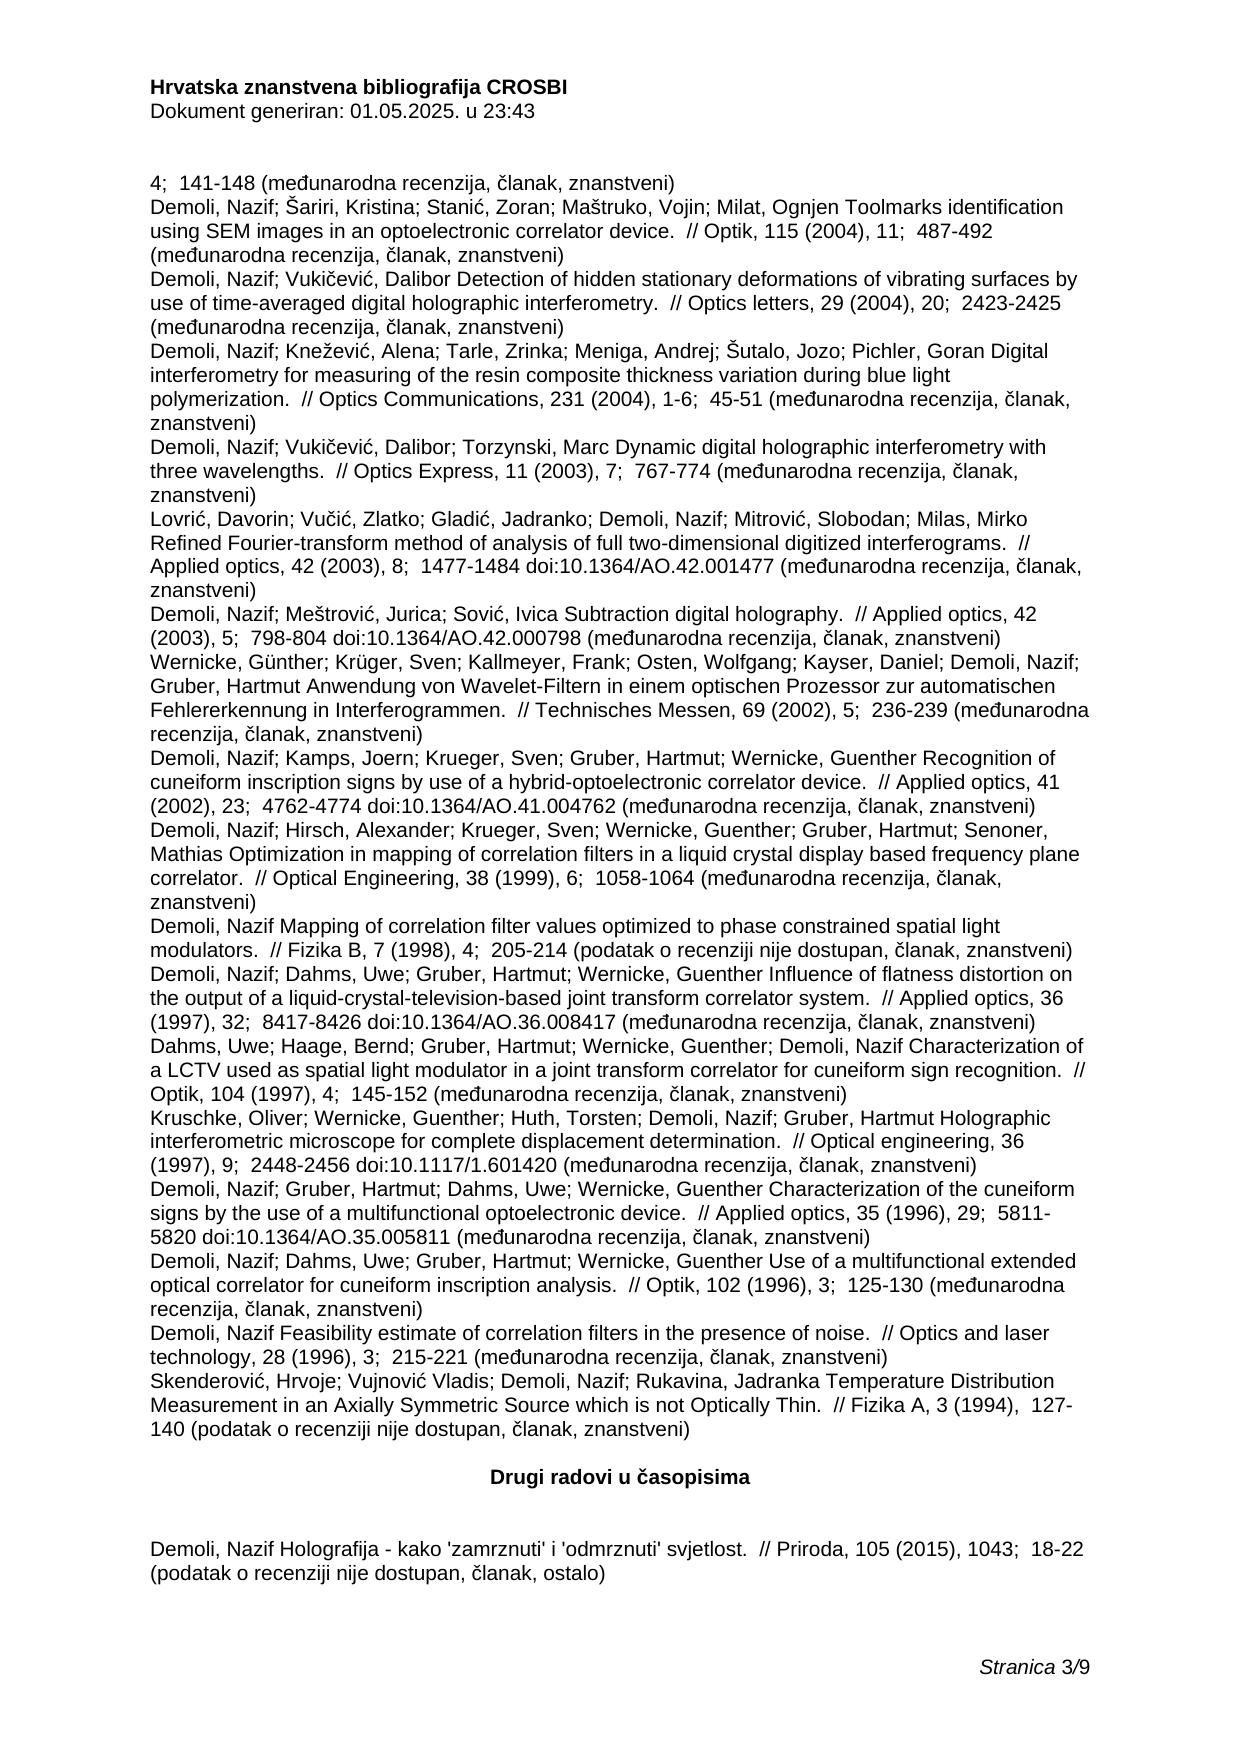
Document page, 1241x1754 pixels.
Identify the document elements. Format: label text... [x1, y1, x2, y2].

text Demoli, Nazif; Dahms, Uwe; Gruber, Hartmut; Wernicke, Guenther [150, 962, 1090, 1033]
text Demoli, Nazif; Vukičević, Dalibor; Torzynski, Marc [150, 434, 1090, 506]
text Demoli, Nazif; Gruber, Hartmut; Dahms, Uwe; Wernicke, Guenther [150, 1177, 1090, 1249]
text Demoli, Nazif [150, 1321, 1090, 1369]
text Skenderović, Hrvoje; Vujnović Vladis; Demoli, Nazif; Rukavina, Jadranka [150, 1369, 1090, 1441]
text Demoli, Nazif; Dahms, Uwe; Gruber, Hartmut; Wernicke, Guenther [150, 1249, 1090, 1321]
text Kruschke, Oliver; Wernicke, Guenther; Huth, Torsten; Demoli, Nazif; Gruber, Hartmut [150, 1105, 1090, 1177]
subtitle Drugi radovi u časopisima [150, 1465, 1090, 1489]
text Wernicke, Günther; Krüger, Sven; Kallmeyer, Frank; Osten, Wolfgang; Kayser, Daniel; Demoli, Nazif; Gruber, Hartmut [150, 650, 1090, 746]
text Demoli, Nazif; Meštrović, Jurica; Sović, Ivica [150, 602, 1090, 650]
text Demoli, Nazif; Kamps, Joern; Krueger, Sven; Gruber, Hartmut; Wernicke, Guenther [150, 746, 1090, 818]
text Demoli, Nazif [150, 914, 1090, 962]
text Demoli, Nazif; Šariri, Kristina; Stanić, Zoran; Maštruko, Vojin; Milat, Ognjen [150, 195, 1090, 267]
text Dahms, Uwe; Haage, Bernd; Gruber, Hartmut; Wernicke, Guenther; Demoli, Nazif [150, 1033, 1090, 1105]
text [150, 171, 1090, 195]
text Lovrić, Davorin; Vučić, Zlatko; Gladić, Jadranko; Demoli, Nazif; Mitrović, Slobodan; Milas, Mirko [150, 506, 1090, 602]
text Demoli, Nazif; Hirsch, Alexander; Krueger, Sven; Wernicke, Guenther; Gruber, Hartmut; Senoner, Mathias [150, 818, 1090, 914]
text Demoli, Nazif; Knežević, Alena; Tarle, Zrinka; Meniga, Andrej; Šutalo, Jozo; Pichler, Goran [150, 339, 1090, 434]
text Demoli, Nazif; Vukičević, Dalibor [150, 267, 1090, 339]
text Demoli, Nazif [150, 1537, 1090, 1584]
